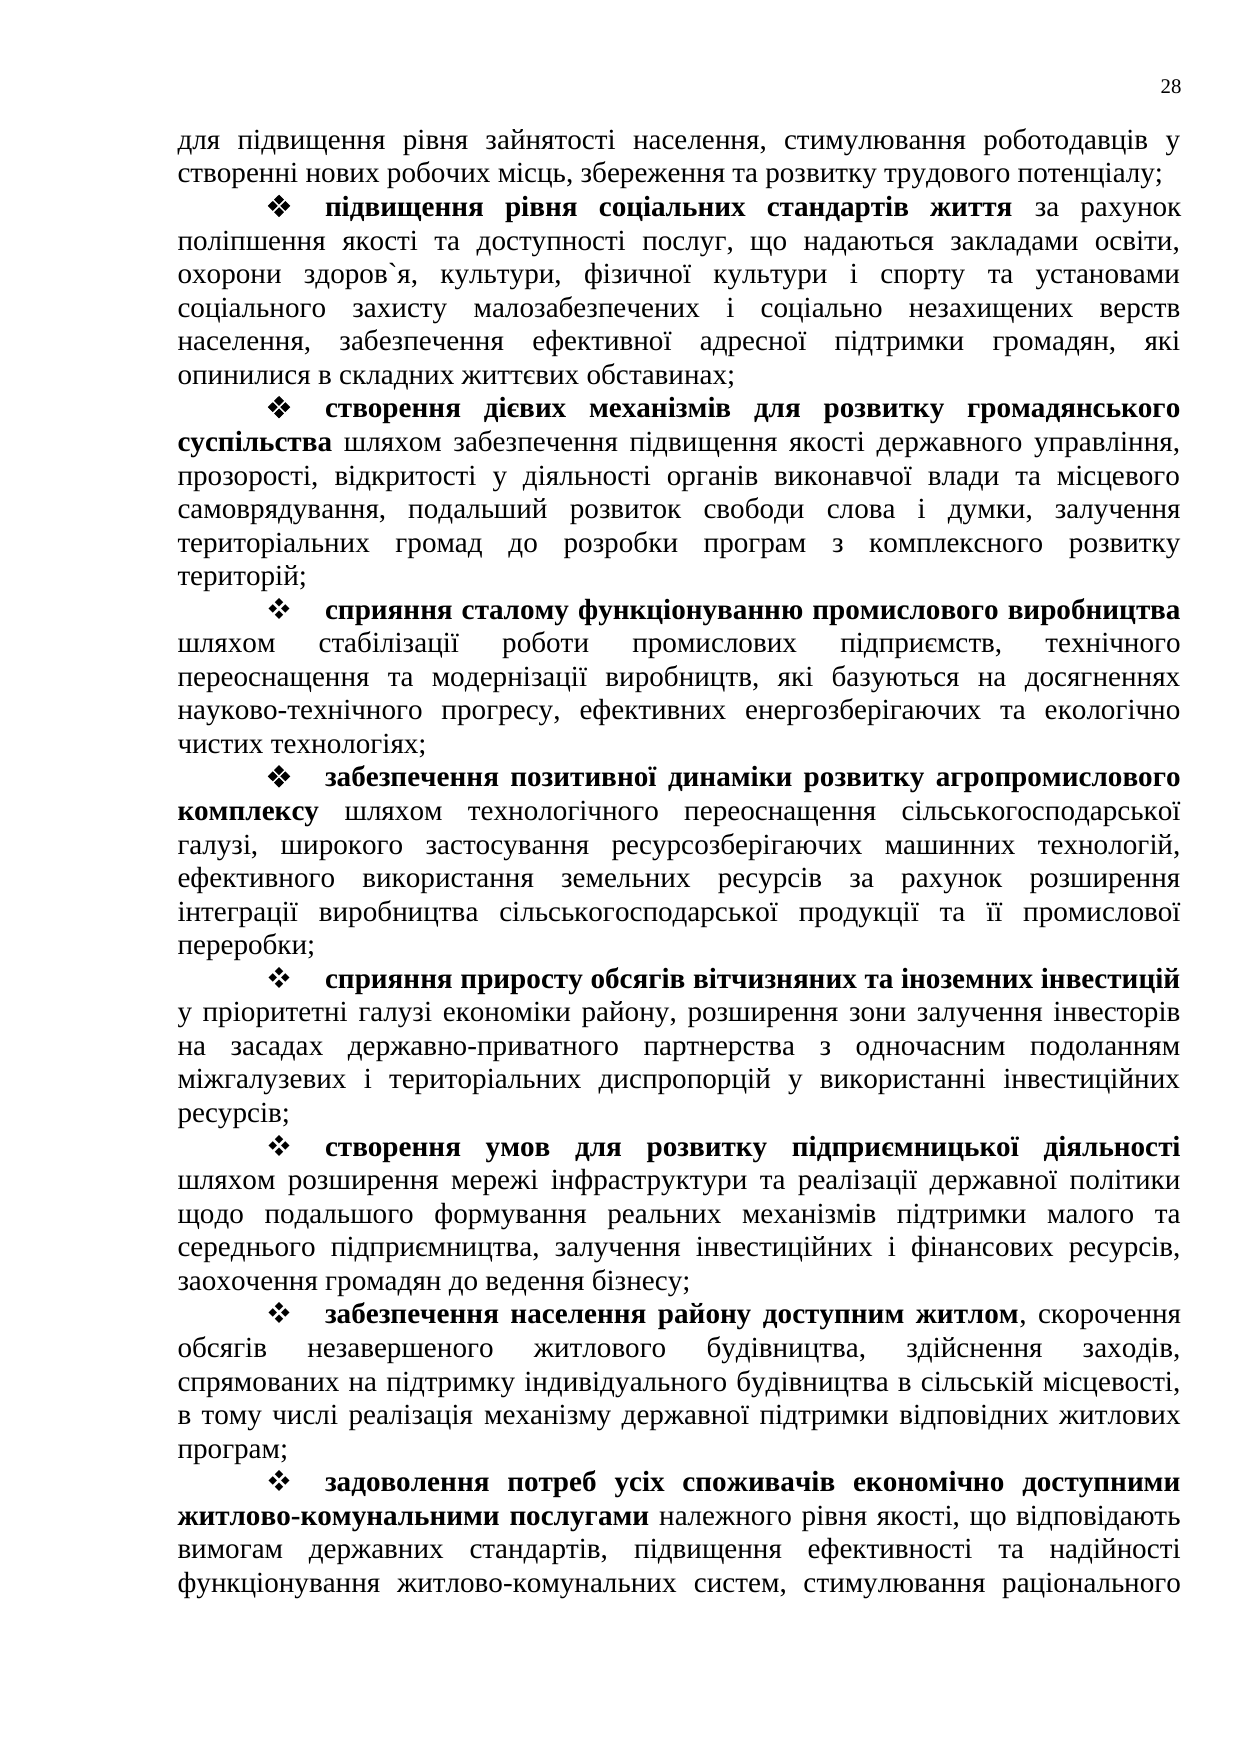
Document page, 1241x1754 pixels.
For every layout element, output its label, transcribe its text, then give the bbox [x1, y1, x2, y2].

list створення умов для розвитку підприємницької діяльності шляхом розширення мережі інфраструктури та реалізації державної політики щодо подальшого формування реальних механізмів підтримки малого та середнього підприємництва, залучення інвестиційних і фінансових ресурсів, заохочення громадян до ведення бізнесу; [177, 1129, 1181, 1297]
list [177, 1464, 1181, 1599]
list створення дієвих механізмів для розвитку громадянського суспільства шляхом забезпечення підвищення якості державного управління, прозорості, відкритості у діяльності органів виконавчої влади та місцевого самоврядування, подальший розвиток свободи слова і думки, залучення територіальних громад до розробки програм з комплексного розвитку територій; [177, 390, 1181, 592]
list забезпечення населення району доступним житлом, скорочення обсягів незавершеного житлового будівництва, здійснення заходів, спрямованих на підтримку індивідуального будівництва в сільській місцевості, в тому числі реалізація механізму державної підтримки відповідних житлових програм; [177, 1297, 1181, 1464]
list забезпечення позитивної динаміки розвитку агропромислового комплексу шляхом технологічного переоснащення сільськогосподарської галузі, широкого застосування ресурсозберігаючих машинних технологій, ефективного використання земельних ресурсів за рахунок розширення інтеграції виробництва сільськогосподарської продукції та її промислової переробки; [177, 759, 1181, 961]
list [177, 122, 1181, 189]
list підвищення рівня соціальних стандартів життя за рахунок поліпшення якості та доступності послуг, що надаються закладами освіти, охорони здоров`я, культури, фізичної культури і спорту та установами соціального захисту малозабезпечених і соціально незахищених верств населення, забезпечення ефективної адресної підтримки громадян, які опинилися в складних життєвих обставинах; [177, 189, 1181, 390]
list сприяння сталому функціонуванню промислового виробництва шляхом стабілізації роботи промислових підприємств, технічного переоснащення та модернізації виробництв, які базуються на досягненнях науково-технічного прогресу, ефективних енергозберігаючих та екологічно чистих технологіях; [177, 592, 1181, 759]
list сприяння приросту обсягів вітчизняних та іноземних інвестицій у пріоритетні галузі економіки району, розширення зони залучення інвесторів на засадах державно-приватного партнерства з одночасним подоланням міжгалузевих і територіальних диспропорцій у використанні інвестиційних ресурсів; [177, 961, 1181, 1129]
